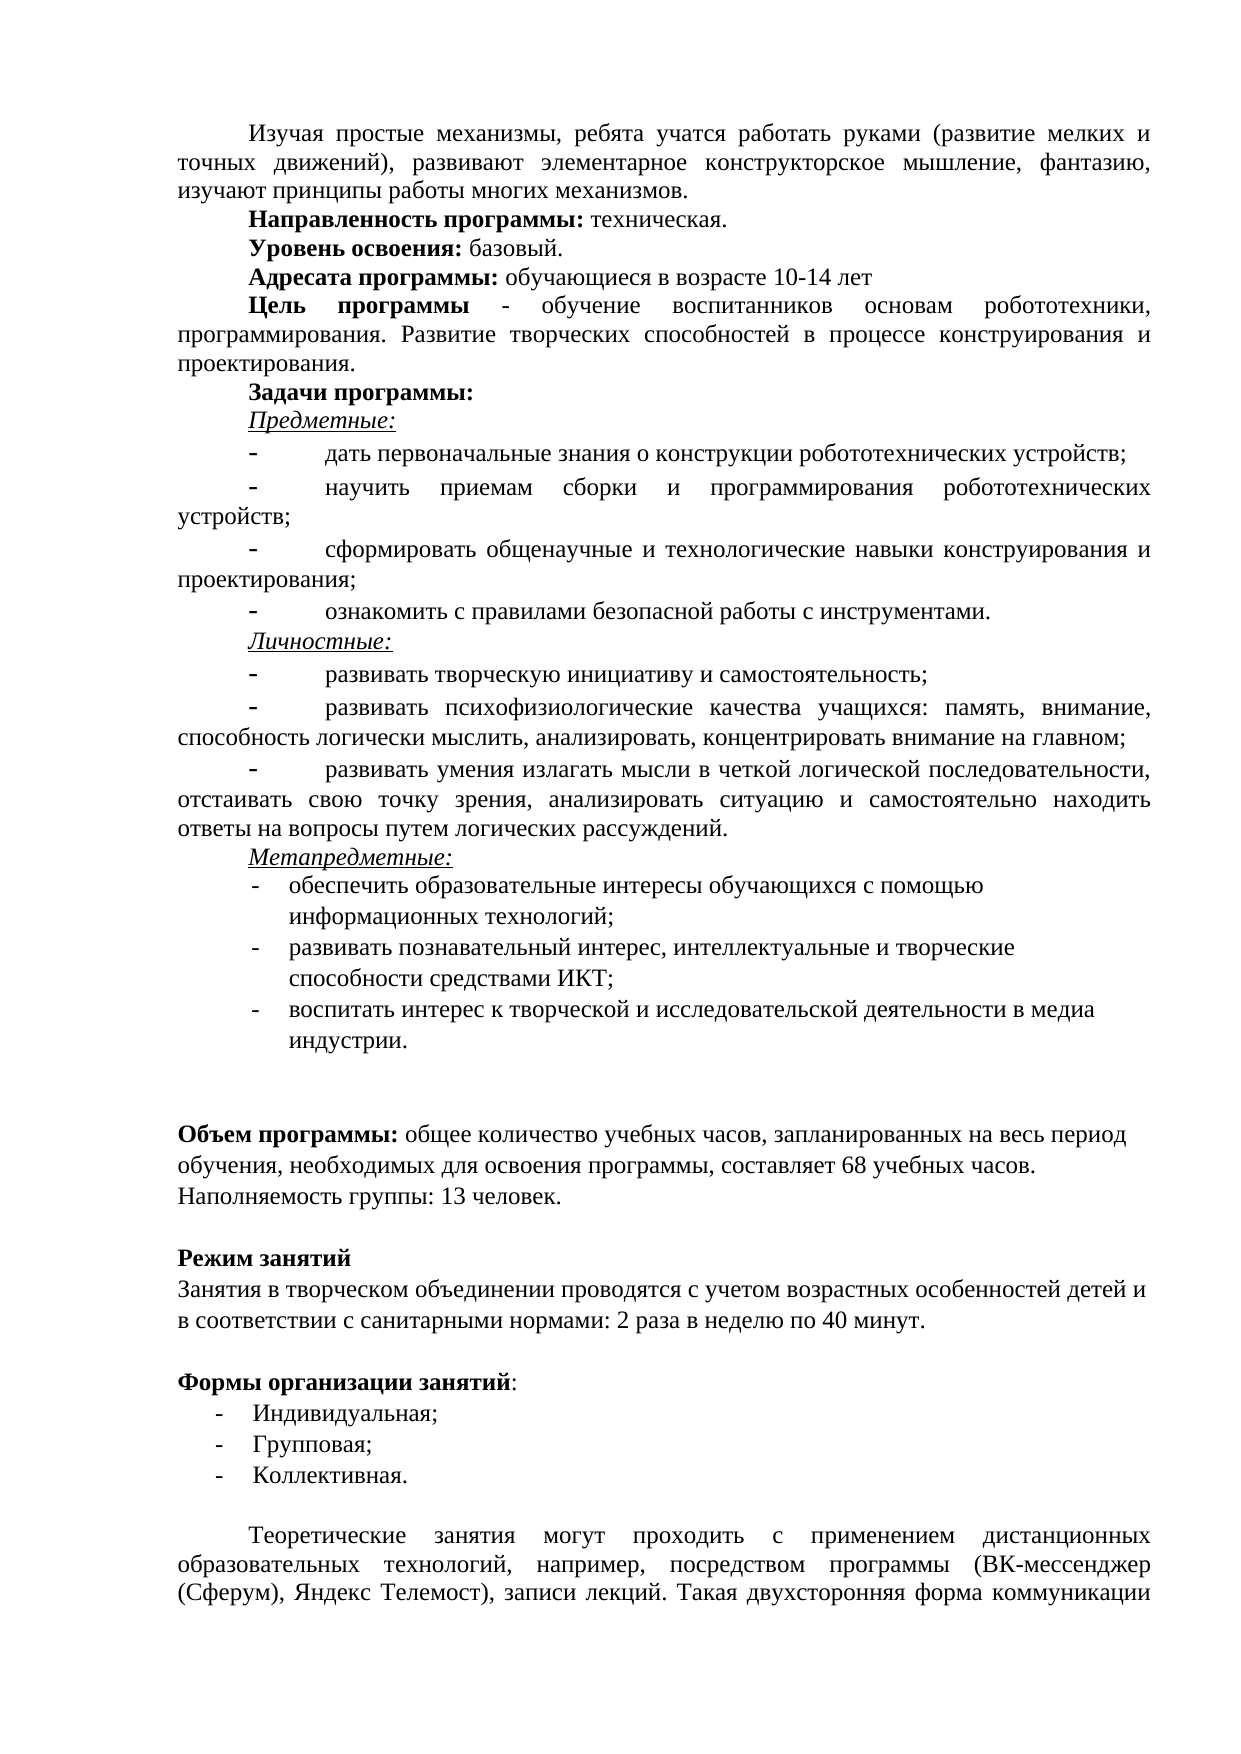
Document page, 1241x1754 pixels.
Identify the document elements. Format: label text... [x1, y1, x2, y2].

list Коллективная. [215, 1460, 1152, 1489]
list развивать познавательный интерес, интеллектуальные и творческие способности средствами ИКТ; [251, 932, 1152, 992]
list сформировать общенаучные и технологические навыки конструирования и проектирования; [177, 530, 1152, 592]
text Личностные: [177, 626, 1152, 655]
text Изучая простые механизмы, ребята учатся работать руками (развитие мелких и точных движений), развивают элементарное конструкторское мышление, фантазию, изучают принципы работы многих механизмов. [177, 118, 1152, 204]
list воспитать интерес к творческой и исследовательской деятельности в медиа индустрии. [251, 994, 1152, 1054]
list дать первоначальные знания о конструкции робототехнических устройств; [177, 434, 1152, 468]
text Занятия в творческом объединении проводятся с учетом возрастных особенностей детей и в соответствии с санитарными нормами: 2 раза в неделю по 40 минут. [177, 1274, 1152, 1334]
text Наполняемость группы: 13 человек. [177, 1181, 1152, 1209]
list развивать творческую инициативу и самостоятельность; [177, 655, 1152, 688]
list развивать психофизиологические качества учащихся: память, внимание, способность логически мыслить, анализировать, концентрировать внимание на главном; [177, 688, 1152, 751]
text Метапредметные: [177, 842, 1152, 870]
list развивать умения излагать мысли в четкой логической последовательности, отстаивать свою точку зрения, анализировать ситуацию и самостоятельно находить ответы на вопросы путем логических рассуждений. [177, 751, 1152, 842]
list научить приемам сборки и программирования робототехнических устройств; [177, 468, 1152, 530]
text Режим занятий [177, 1243, 1152, 1272]
text Предметные: [177, 406, 1152, 434]
text Задачи программы: [177, 377, 1152, 406]
list обеспечить образовательные интересы обучающихся с помощью информационных технологий; [251, 870, 1152, 930]
text Цель программы - обучение воспитанников основам робототехники, программирования. Развитие творческих способностей в процессе конструирования и проектирования. [177, 291, 1152, 377]
text Адресата программы: обучающиеся в возрасте 10-14 лет [177, 262, 1152, 291]
text Направленность программы: техническая. [177, 204, 1152, 233]
text Уровень освоения: базовый. [177, 233, 1152, 262]
list Индивидуальная; [215, 1398, 1152, 1427]
list ознакомить с правилами безопасной работы с инструментами. [177, 592, 1152, 626]
text Объем программы: общее количество учебных часов, запланированных на весь период обучения, необходимых для освоения программы, составляет 68 учебных часов. [177, 1119, 1152, 1178]
text Формы организации занятий: [177, 1367, 1152, 1396]
list Групповая; [215, 1429, 1152, 1458]
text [177, 1520, 1152, 1606]
